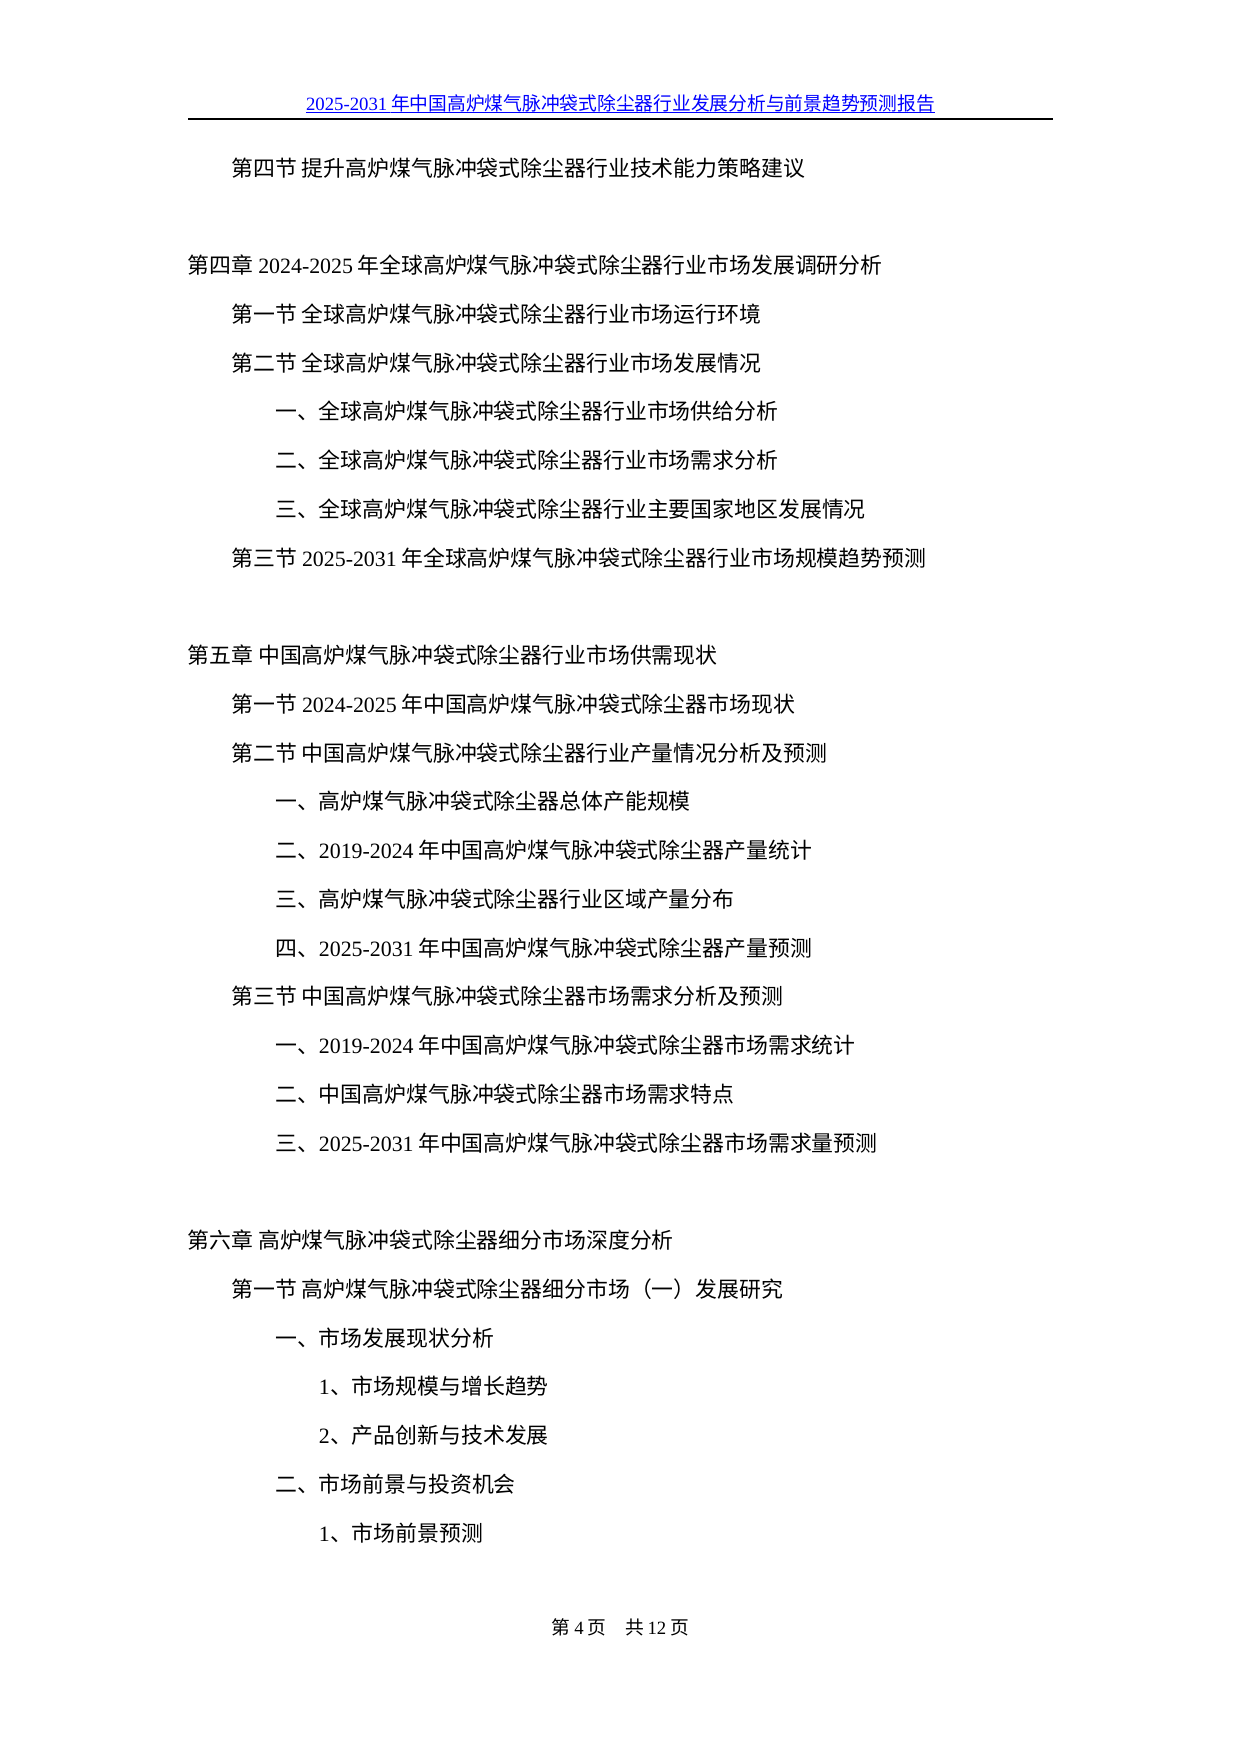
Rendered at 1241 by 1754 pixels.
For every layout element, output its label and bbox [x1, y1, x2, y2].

text [187, 150, 1053, 1548]
